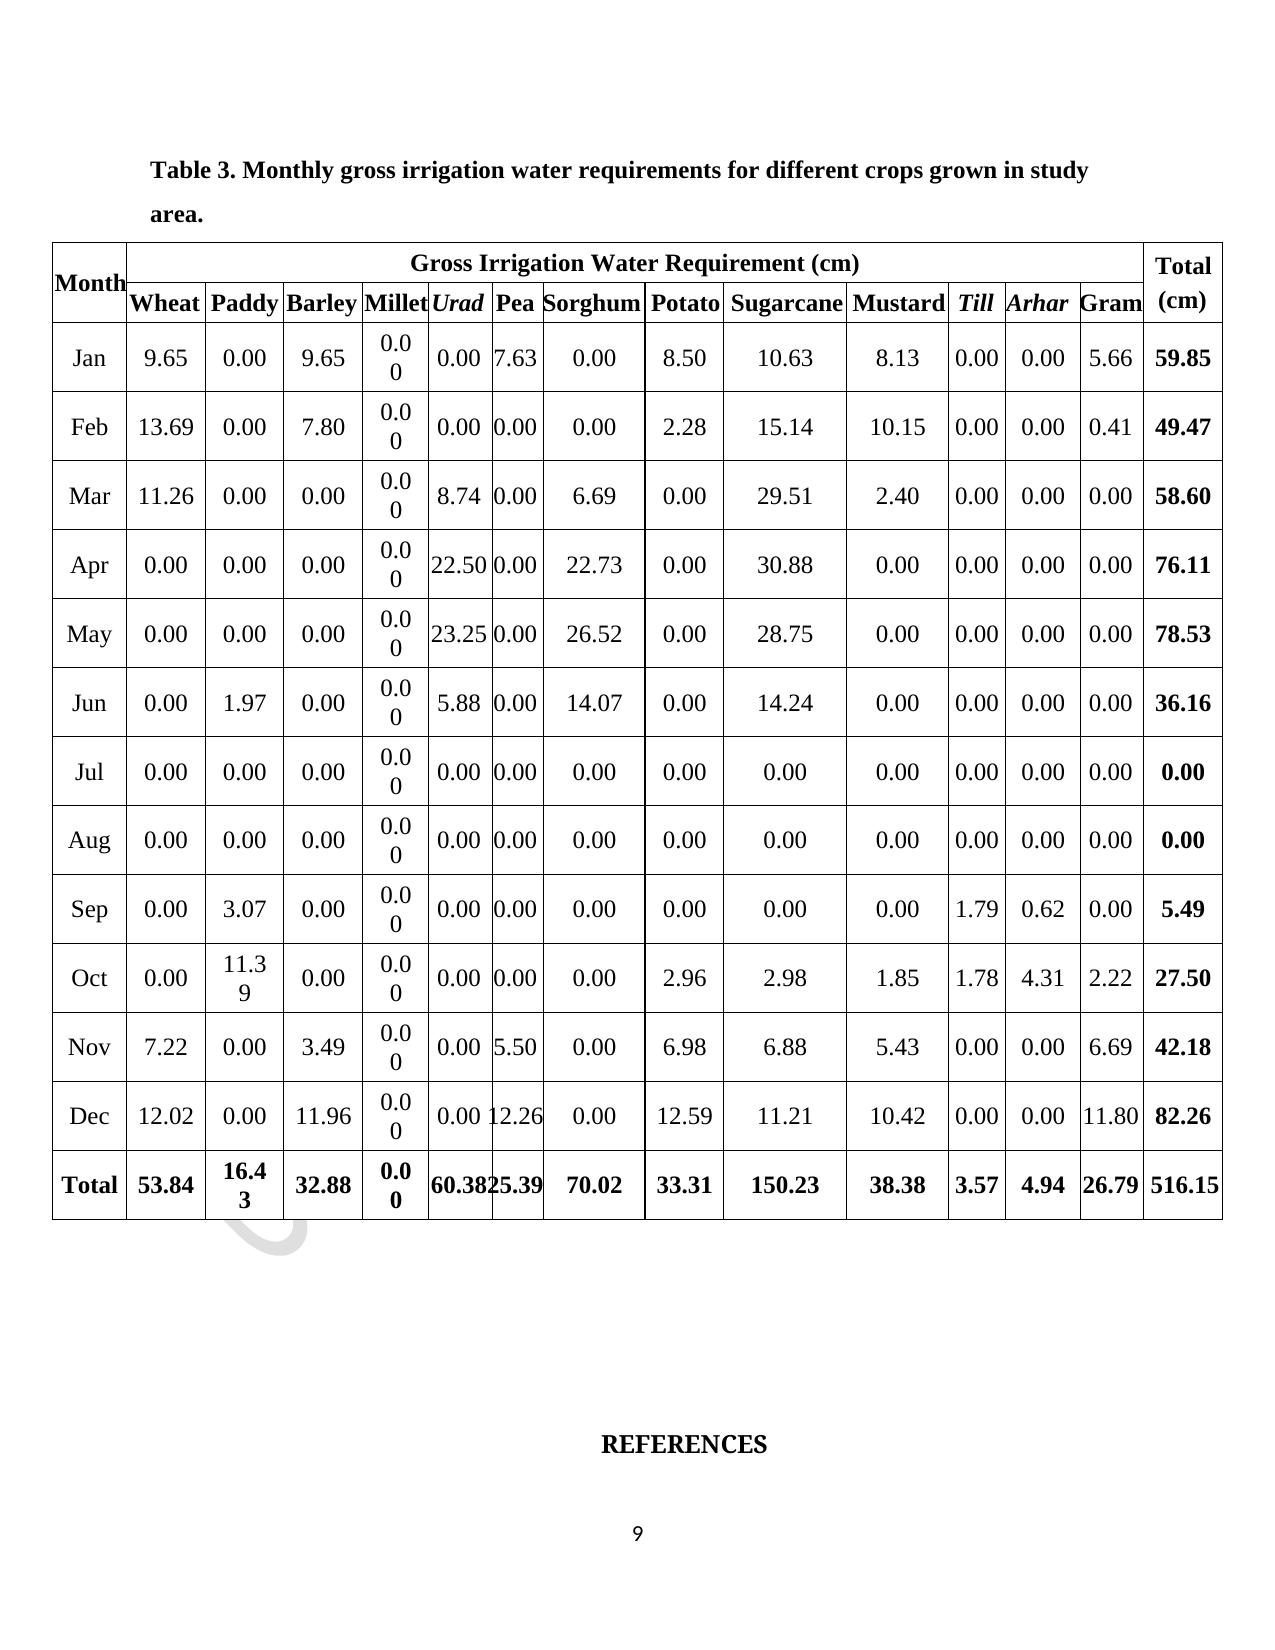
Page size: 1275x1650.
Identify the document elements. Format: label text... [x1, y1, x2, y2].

table_cell 12.26 [493, 1082, 543, 1150]
table_cell 0.00 [847, 530, 948, 598]
table_cell 11.21 [724, 1082, 846, 1150]
table_cell 0.00 [284, 944, 362, 1012]
table_cell 0.00 [284, 806, 362, 874]
table_cell 0.00 [1081, 668, 1143, 736]
table_cell 0.00 [493, 599, 543, 667]
table_cell 3.57 [949, 1151, 1005, 1219]
table_cell 0.00 [206, 392, 283, 460]
table_cell 0.00 [544, 1082, 644, 1150]
table_cell Nov [53, 1013, 126, 1081]
table_cell 2.98 [724, 944, 846, 1012]
table_cell 0.00 [1144, 806, 1222, 874]
table_cell 0.00 [724, 806, 846, 874]
table_cell 0.00 [284, 875, 362, 943]
table_cell 49.47 [1144, 392, 1222, 460]
table_cell 0.00 [1006, 323, 1080, 391]
table_cell 60.38 [429, 1151, 492, 1219]
table_cell 6.69 [1081, 1013, 1143, 1081]
table_cell 0.00 [493, 806, 543, 874]
table_cell 15.14 [724, 392, 846, 460]
table_cell 36.16 [1144, 668, 1222, 736]
table_cell Total [53, 1151, 126, 1219]
table_cell 0.00 [284, 530, 362, 598]
table_cell 7.63 [493, 323, 543, 391]
table_cell 0.00 [646, 875, 723, 943]
table_cell 0.00 [544, 392, 644, 460]
table_cell 5.43 [847, 1013, 948, 1081]
table_cell 0.00 [949, 392, 1005, 460]
table_cell 0.00 [646, 461, 723, 529]
table_cell 8.13 [847, 323, 948, 391]
table_cell 0.00 [1081, 737, 1143, 805]
table_cell 0.00 [429, 875, 492, 943]
table_cell 0.00 [544, 323, 644, 391]
table_cell 0.00 [949, 806, 1005, 874]
table_cell Jul [53, 737, 126, 805]
table_cell 14.07 [544, 668, 644, 736]
table_cell 0.00 [493, 875, 543, 943]
table_cell 7.80 [284, 392, 362, 460]
table_cell Aug [53, 806, 126, 874]
table_cell 0.00 [949, 1082, 1005, 1150]
table_cell 32.88 [284, 1151, 362, 1219]
table_cell Feb [53, 392, 126, 460]
table_cell Arhar [1006, 283, 1080, 322]
table_cell Barley [284, 283, 362, 322]
table_cell 3.07 [206, 875, 283, 943]
table_cell 0.00 [127, 737, 205, 805]
table_cell 0.00 [284, 668, 362, 736]
table_cell 0.00 [127, 599, 205, 667]
table_cell 6.88 [724, 1013, 846, 1081]
table_cell 13.69 [127, 392, 205, 460]
table_cell 2.28 [646, 392, 723, 460]
table_cell Oct [53, 944, 126, 1012]
table_cell 1.79 [949, 875, 1005, 943]
table_cell 11.39 [206, 944, 283, 1012]
table_cell 0.00 [363, 668, 428, 736]
table_cell 0.00 [363, 461, 428, 529]
table_cell 5.50 [493, 1013, 543, 1081]
table_cell 27.50 [1144, 944, 1222, 1012]
table_cell 0.00 [724, 737, 846, 805]
table_cell 0.41 [1081, 392, 1143, 460]
table_cell 0.00 [646, 599, 723, 667]
table_cell Mar [53, 461, 126, 529]
table_cell 0.00 [363, 944, 428, 1012]
table_cell 0.00 [127, 806, 205, 874]
table_cell 0.00 [363, 806, 428, 874]
table_cell 0.00 [847, 806, 948, 874]
table_cell 0.00 [949, 737, 1005, 805]
table_cell Dec [53, 1082, 126, 1150]
table_cell 0.00 [493, 668, 543, 736]
table_cell 0.00 [363, 875, 428, 943]
table_cell 0.00 [544, 806, 644, 874]
table_cell 0.00 [206, 737, 283, 805]
table_cell 0.62 [1006, 875, 1080, 943]
table_cell 22.73 [544, 530, 644, 598]
table_cell 0.00 [206, 323, 283, 391]
table_cell 0.00 [949, 599, 1005, 667]
table_cell 26.79 [1081, 1151, 1143, 1219]
table_header Gross Irrigation Water Requirement (cm) [127, 243, 1143, 282]
table_cell 5.66 [1081, 323, 1143, 391]
table_cell 0.00 [493, 461, 543, 529]
table_cell 0.00 [127, 944, 205, 1012]
table_cell 0.00 [363, 1151, 428, 1219]
table_cell 38.38 [847, 1151, 948, 1219]
table_cell Urad [429, 283, 492, 322]
table_cell 7.22 [127, 1013, 205, 1081]
table_cell 0.00 [284, 737, 362, 805]
table_cell 0.00 [127, 668, 205, 736]
table_cell 0.00 [1081, 599, 1143, 667]
table_cell 0.00 [1081, 461, 1143, 529]
table_cell 82.26 [1144, 1082, 1222, 1150]
table_cell 3.49 [284, 1013, 362, 1081]
table_cell 0.00 [544, 737, 644, 805]
table_cell 0.00 [206, 806, 283, 874]
table_cell 70.02 [544, 1151, 644, 1219]
table_cell 0.00 [847, 875, 948, 943]
table_cell 0.00 [847, 668, 948, 736]
table_cell Sorghum [544, 283, 644, 322]
table_cell 23.25 [429, 599, 492, 667]
table_cell Sep [53, 875, 126, 943]
table_cell 29.51 [724, 461, 846, 529]
table_header Month [53, 243, 126, 322]
table_cell 0.00 [949, 530, 1005, 598]
table_cell 1.97 [206, 668, 283, 736]
table_cell Gram [1081, 283, 1143, 322]
table_cell 0.00 [949, 1013, 1005, 1081]
table_cell 78.53 [1144, 599, 1222, 667]
table_cell 0.00 [1081, 806, 1143, 874]
table_cell 12.02 [127, 1082, 205, 1150]
table_cell 2.40 [847, 461, 948, 529]
table_cell 0.00 [284, 599, 362, 667]
table_cell 0.00 [544, 875, 644, 943]
table_cell 8.74 [429, 461, 492, 529]
text REFERENCES [150, 1427, 1125, 1461]
table_cell 0.00 [429, 806, 492, 874]
table_cell 53.84 [127, 1151, 205, 1219]
table_cell 5.49 [1144, 875, 1222, 943]
table_cell Pea [493, 283, 543, 322]
table_cell 1.85 [847, 944, 948, 1012]
table_cell 0.00 [429, 737, 492, 805]
table_cell Jun [53, 668, 126, 736]
table_cell Paddy [206, 283, 283, 322]
table_cell 0.00 [429, 1082, 492, 1150]
text Table 3. Monthly gross irrigation water requirements for different crops grown in study area. [150, 156, 1125, 227]
table_cell 0.00 [363, 599, 428, 667]
table_cell Potato [646, 283, 723, 322]
table_cell 0.00 [724, 875, 846, 943]
table_cell Mustard [847, 283, 948, 322]
table_cell 0.00 [206, 599, 283, 667]
table_cell 76.11 [1144, 530, 1222, 598]
table_cell 516.15 [1144, 1151, 1222, 1219]
table_cell 0.00 [1006, 530, 1080, 598]
table_cell 42.18 [1144, 1013, 1222, 1081]
table_cell 5.88 [429, 668, 492, 736]
table_cell 0.00 [206, 461, 283, 529]
table_cell Sugarcane [724, 283, 846, 322]
table_cell 0.00 [363, 392, 428, 460]
table_cell 26.52 [544, 599, 644, 667]
table_cell 0.00 [493, 530, 543, 598]
table_cell 0.00 [206, 530, 283, 598]
table_cell 8.50 [646, 323, 723, 391]
table_cell Till [949, 283, 1005, 322]
table_cell 11.26 [127, 461, 205, 529]
table_cell 0.00 [206, 1013, 283, 1081]
table_cell 11.96 [284, 1082, 362, 1150]
table_cell 25.39 [493, 1151, 543, 1219]
table_cell 10.42 [847, 1082, 948, 1150]
table_cell 0.00 [363, 1013, 428, 1081]
table_cell 33.31 [646, 1151, 723, 1219]
table_cell 0.00 [429, 323, 492, 391]
table_cell 0.00 [429, 944, 492, 1012]
table_cell 0.00 [127, 530, 205, 598]
table_cell Apr [53, 530, 126, 598]
table_cell 14.24 [724, 668, 846, 736]
table_cell 10.15 [847, 392, 948, 460]
table_cell 0.00 [646, 806, 723, 874]
table_cell 0.00 [1006, 392, 1080, 460]
table_cell 0.00 [646, 530, 723, 598]
table_cell 1.78 [949, 944, 1005, 1012]
table_cell 0.00 [949, 323, 1005, 391]
table_cell 0.00 [1081, 875, 1143, 943]
table_cell 10.63 [724, 323, 846, 391]
table_cell 0.00 [206, 1082, 283, 1150]
table_cell 0.00 [363, 530, 428, 598]
table_cell 0.00 [429, 392, 492, 460]
table_cell 12.59 [646, 1082, 723, 1150]
table_cell 0.00 [493, 392, 543, 460]
table_cell 0.00 [646, 737, 723, 805]
table_cell 0.00 [1006, 737, 1080, 805]
table_cell 0.00 [1006, 806, 1080, 874]
table_cell Millet [363, 283, 428, 322]
table_cell 9.65 [284, 323, 362, 391]
table_cell 6.69 [544, 461, 644, 529]
table_cell 0.00 [284, 461, 362, 529]
table_cell 11.80 [1081, 1082, 1143, 1150]
table_cell 30.88 [724, 530, 846, 598]
table_cell 150.23 [724, 1151, 846, 1219]
table_cell 0.00 [493, 944, 543, 1012]
table_cell 0.00 [1006, 1082, 1080, 1150]
table_cell 0.00 [127, 875, 205, 943]
table_cell 4.31 [1006, 944, 1080, 1012]
table_cell Wheat [127, 283, 205, 322]
table_cell 16.43 [206, 1151, 283, 1219]
table_cell 58.60 [1144, 461, 1222, 529]
table_cell Jan [53, 323, 126, 391]
table_header Total (cm) [1144, 243, 1222, 322]
table_cell 0.00 [429, 1013, 492, 1081]
table_cell 0.00 [1144, 737, 1222, 805]
table_cell 0.00 [363, 323, 428, 391]
table_cell 0.00 [847, 599, 948, 667]
table_cell May [53, 599, 126, 667]
table_cell 0.00 [1006, 668, 1080, 736]
table_cell 0.00 [949, 461, 1005, 529]
table_cell 0.00 [1006, 461, 1080, 529]
table_cell 2.22 [1081, 944, 1143, 1012]
table_cell 28.75 [724, 599, 846, 667]
table_cell 59.85 [1144, 323, 1222, 391]
table_cell 0.00 [493, 737, 543, 805]
table_cell 0.00 [646, 668, 723, 736]
table_cell 9.65 [127, 323, 205, 391]
table_cell 2.96 [646, 944, 723, 1012]
table_cell 0.00 [363, 737, 428, 805]
table_cell 4.94 [1006, 1151, 1080, 1219]
table_cell 0.00 [544, 944, 644, 1012]
table_cell 0.00 [949, 668, 1005, 736]
table_cell 0.00 [847, 737, 948, 805]
table_cell 0.00 [363, 1082, 428, 1150]
table_cell 0.00 [1006, 1013, 1080, 1081]
table_cell 22.50 [429, 530, 492, 598]
table_cell 0.00 [1006, 599, 1080, 667]
table_cell 0.00 [1081, 530, 1143, 598]
table_cell 0.00 [544, 1013, 644, 1081]
table_cell 6.98 [646, 1013, 723, 1081]
